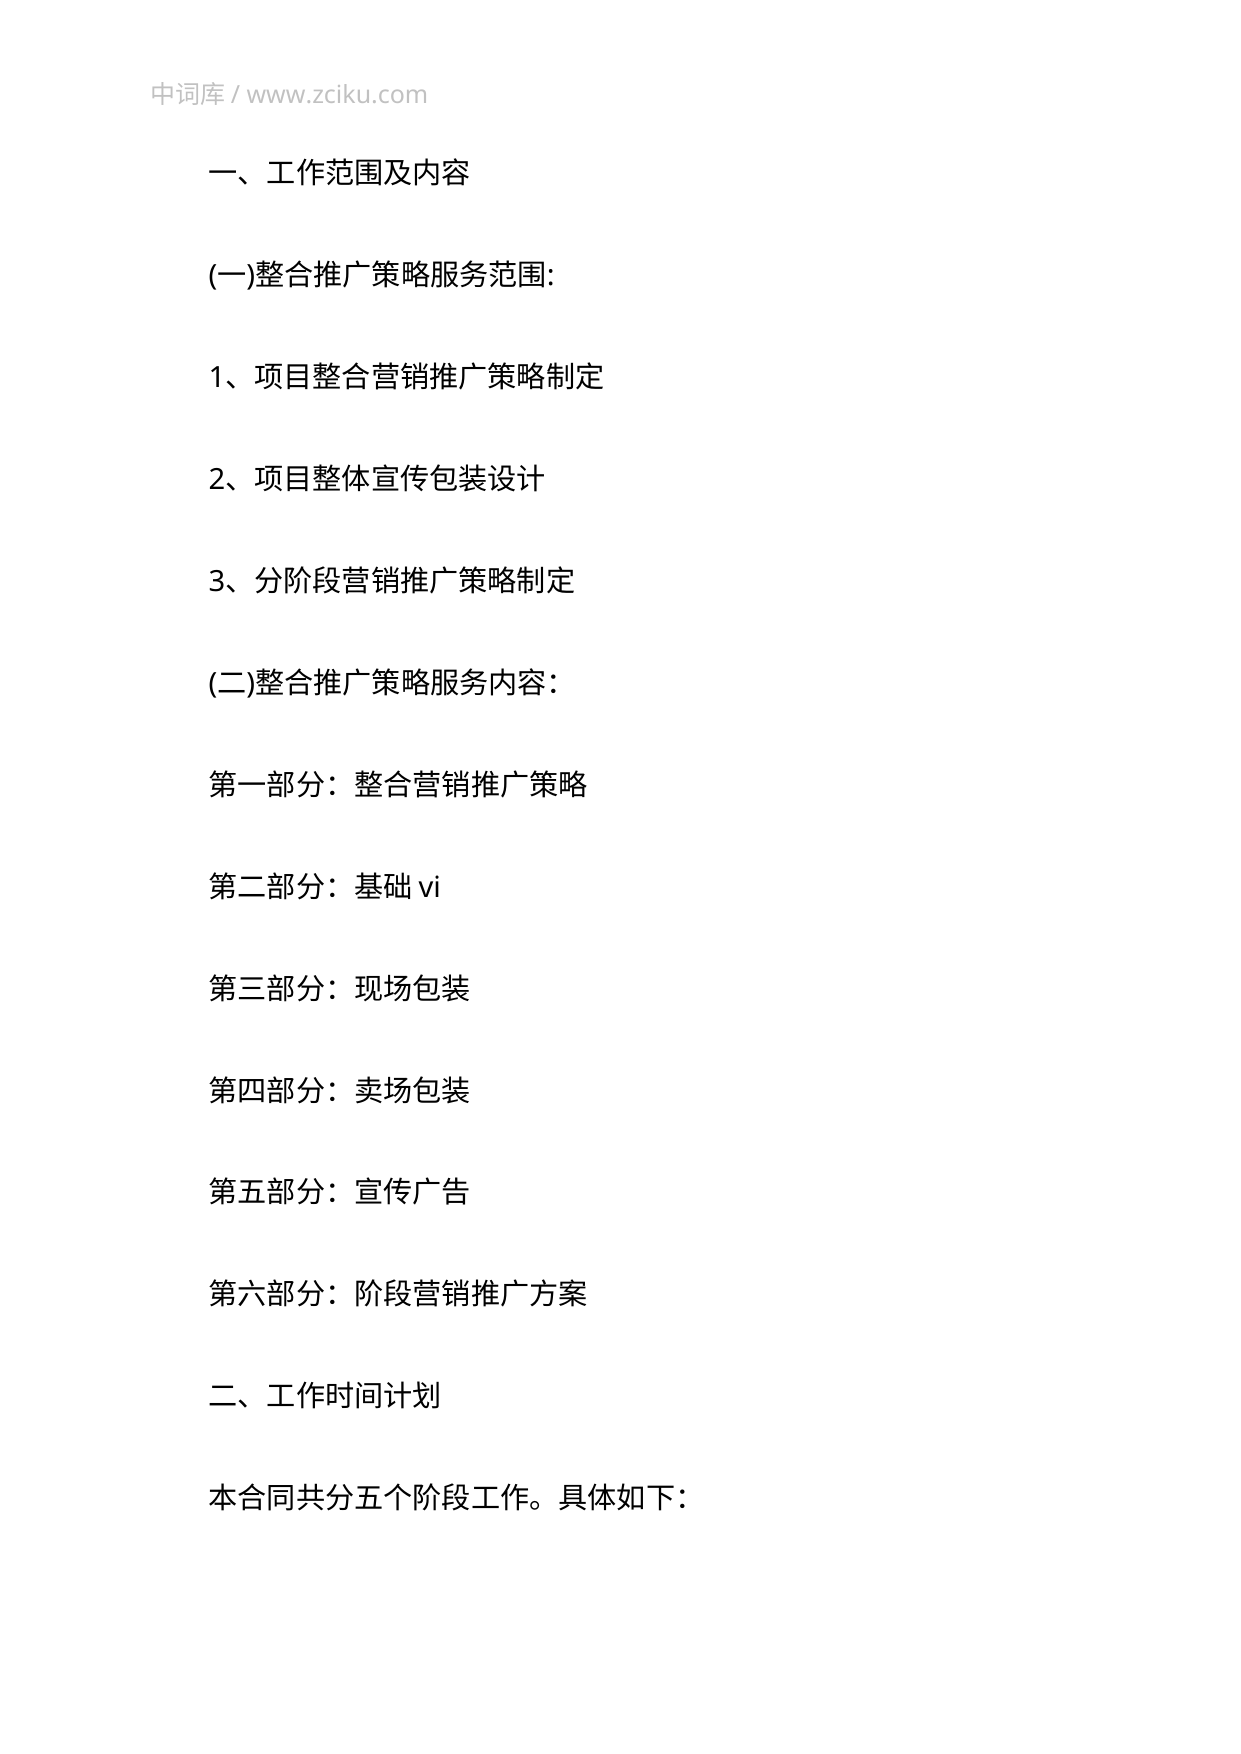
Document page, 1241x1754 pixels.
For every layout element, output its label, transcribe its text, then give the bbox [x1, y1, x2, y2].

text 第五部分：宣传广告 [150, 1169, 1090, 1211]
text 第六部分：阶段营销推广方案 [150, 1271, 1090, 1313]
text 2、项目整体宣传包装设计 [150, 456, 1090, 498]
text 二、工作时间计划 [150, 1372, 1090, 1415]
text 3、分阶段营销推广策略制定 [150, 558, 1090, 600]
text 1、项目整合营销推广策略制定 [150, 354, 1090, 396]
text 第一部分：整合营销推广策略 [150, 762, 1090, 804]
text (一)整合推广策略服务范围: [150, 252, 1090, 294]
text (二)整合推广策略服务内容： [150, 660, 1090, 702]
text 本合同共分五个阶段工作。具体如下： [150, 1474, 1090, 1517]
text 第二部分：基础vi [150, 863, 1090, 906]
text 第四部分：卖场包装 [150, 1067, 1090, 1109]
text 一、工作范围及内容 [150, 150, 1090, 192]
text 第三部分：现场包装 [150, 965, 1090, 1008]
